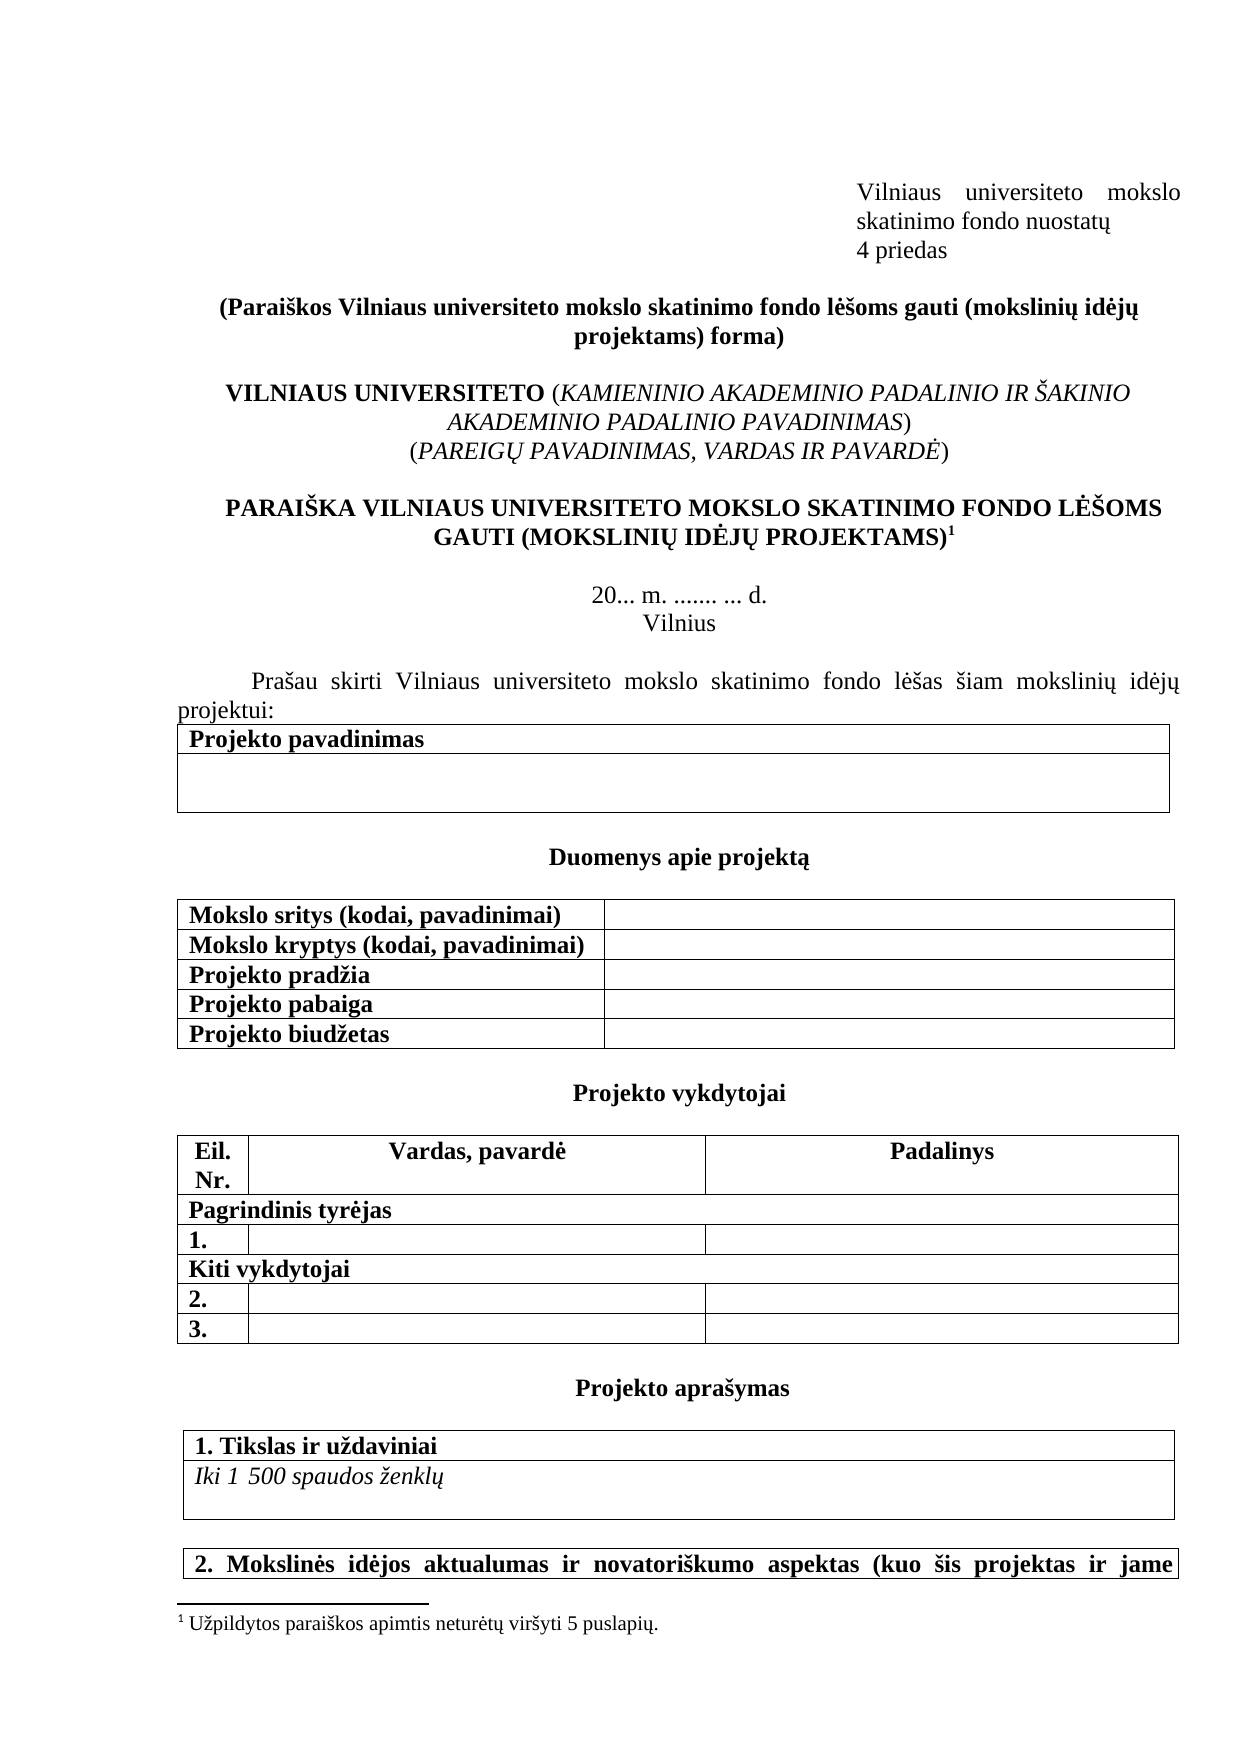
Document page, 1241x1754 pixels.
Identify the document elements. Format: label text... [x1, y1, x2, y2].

text (Paraiškos Vilniaus universiteto mokslo skatinimo fondo lėšoms gauti (mokslinių idėjų projektams) forma) [177, 292, 1181, 350]
table_header 1. Tikslas ir uždaviniai [184, 1431, 1174, 1460]
text Vilniaus universiteto mokslo skatinimo fondo nuostatų [856, 177, 1181, 235]
text Prašau skirti Vilniaus universiteto mokslo skatinimo fondo lėšas šiam mokslinių idėjų projektui: [177, 666, 1181, 723]
text Vilnius [177, 608, 1181, 637]
table_cell Projekto biudžetas [178, 1019, 604, 1048]
text Projekto aprašymas [177, 1373, 1188, 1401]
table_cell Projekto pabaiga [178, 990, 604, 1018]
table_cell [249, 1314, 705, 1343]
text VILNIAUS UNIVERSITETO (KAMIENINIO AKADEMINIO PADALINIO IR ŠAKINIO AKADEMINIO PADALINIO PAVADINIMAS) [177, 378, 1181, 436]
table_cell Mokslo kryptys (kodai, pavadinimai) [178, 930, 604, 959]
table_cell Projekto pradžia [178, 960, 604, 988]
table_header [184, 1549, 1178, 1578]
text Projekto vykdytojai [177, 1078, 1181, 1107]
table_header Padalinys [706, 1136, 1178, 1194]
table_cell Iki 1 500 spaudos ženklų [184, 1461, 1174, 1518]
text 4 priedas [856, 235, 1181, 263]
table_cell [249, 1225, 705, 1253]
table_cell [605, 960, 1174, 988]
text Duomenys apie projektą [177, 842, 1181, 870]
table_cell [706, 1225, 1178, 1253]
table_cell [706, 1284, 1178, 1313]
table_cell [605, 1019, 1174, 1048]
table_cell [249, 1284, 705, 1313]
table_header Vardas, pavardė [249, 1136, 705, 1194]
table_cell [605, 990, 1174, 1018]
table_cell 2. [178, 1284, 248, 1313]
table_header Projekto pavadinimas [178, 725, 1169, 753]
table_header Eil. Nr. [178, 1136, 248, 1194]
table_header Mokslo sritys (kodai, pavadinimai) [178, 900, 604, 929]
table_cell Kiti vykdytojai [178, 1255, 1178, 1283]
table_cell 1. [178, 1225, 248, 1253]
text 20... m. ....... ... d. [177, 580, 1181, 608]
table_cell Pagrindinis tyrėjas [178, 1195, 1178, 1224]
table_cell [605, 930, 1174, 959]
text (PAREIGŲ PAVADINIMAS, VARDAS IR PAVARDĖ) [177, 436, 1181, 465]
text PARAIŠKA VILNIAUS UNIVERSITETO MOKSLO SKATINIMO FONDO LĖŠOMS GAUTI (MOKSLINIŲ IDĖJŲ PROJEKTAMS) [207, 493, 1181, 551]
table_cell [706, 1314, 1178, 1343]
table_cell [178, 754, 1169, 812]
table_cell 3. [178, 1314, 248, 1343]
table_header [605, 900, 1174, 929]
